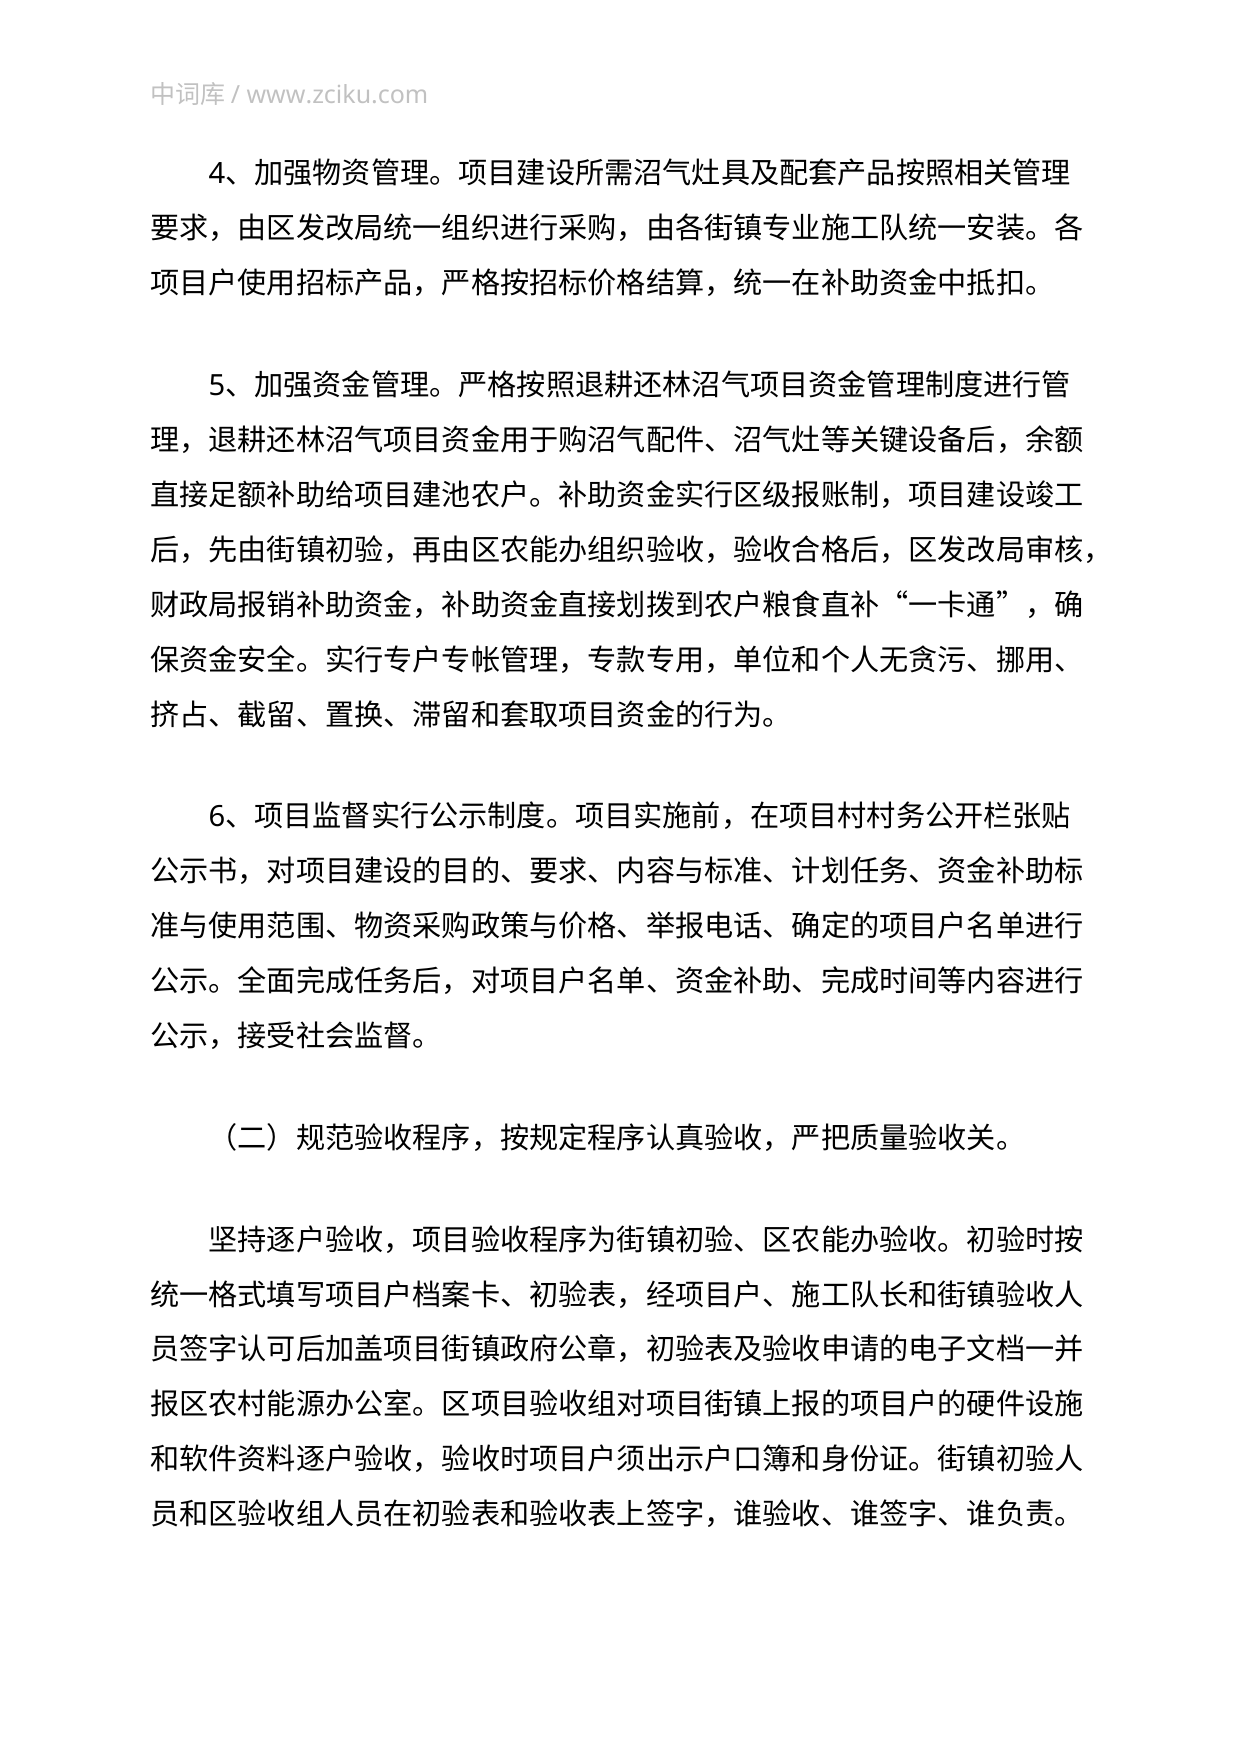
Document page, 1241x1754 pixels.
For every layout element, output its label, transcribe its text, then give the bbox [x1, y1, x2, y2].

text 坚持逐户验收，项目验收程序为街镇初验、区农能办验收。初验时按统一格式填写项目户档案卡、初验表，经项目户、施工队长和街镇验收人员签字认可后加盖项目街镇政府公章，初验表及验收申请的电子文档一并报区农村能源办公室。区项目验收组对项目街镇上报的项目户的硬件设施和软件资料逐户验收，验收时项目户须出示户口簿和身份证。街镇初验人员和区验收组人员在初验表和验收表上签字，谁验收、谁签字、谁负责。 [150, 1216, 1090, 1533]
text （二）规范验收程序，按规定程序认真验收，严把质量验收关。 [150, 1114, 1090, 1157]
text 5、加强资金管理。严格按照退耕还林沼气项目资金管理制度进行管理，退耕还林沼气项目资金用于购沼气配件、沼气灶等关键设备后，余额直接足额补助给项目建池农户。补助资金实行区级报账制，项目建设竣工后，先由街镇初验，再由区农能办组织验收，验收合格后，区发改局审核，财政局报销补助资金，补助资金直接划拨到农户粮食直补“一卡通”，确保资金安全。实行专户专帐管理，专款专用，单位和个人无贪污、挪用、挤占、截留、置换、滞留和套取项目资金的行为。 [150, 362, 1090, 733]
text 6、项目监督实行公示制度。项目实施前，在项目村村务公开栏张贴公示书，对项目建设的目的、要求、内容与标准、计划任务、资金补助标准与使用范围、物资采购政策与价格、举报电话、确定的项目户名单进行公示。全面完成任务后，对项目户名单、资金补助、完成时间等内容进行公示，接受社会监督。 [150, 793, 1090, 1055]
text 4、加强物资管理。项目建设所需沼气灶具及配套产品按照相关管理要求，由区发改局统一组织进行采购，由各街镇专业施工队统一安装。各项目户使用招标产品，严格按招标价格结算，统一在补助资金中抵扣。 [150, 150, 1090, 302]
